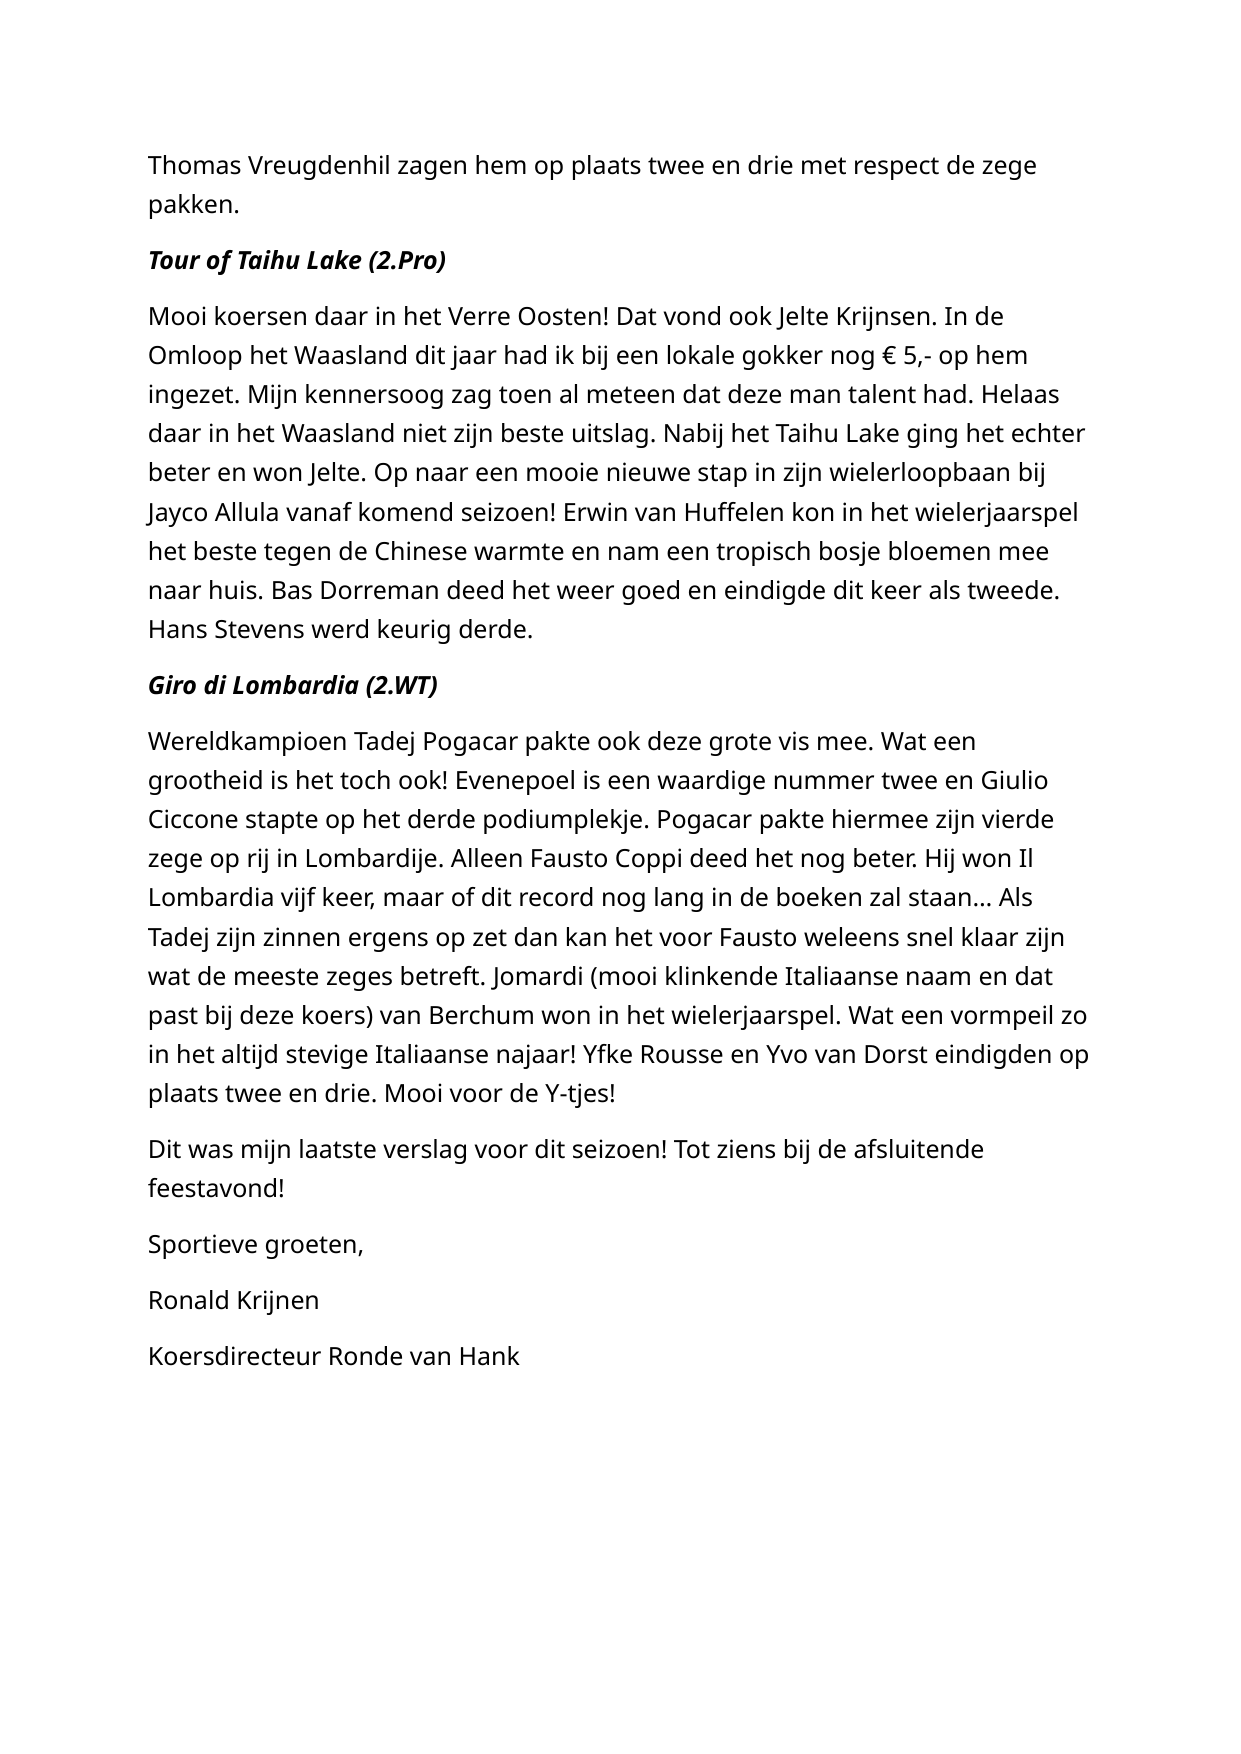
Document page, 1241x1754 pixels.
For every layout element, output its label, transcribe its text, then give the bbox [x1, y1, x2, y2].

text Sportieve groeten, [148, 1227, 1093, 1261]
text Giro di Lombardia (2.WT) [148, 668, 1093, 702]
text Ronald Krijnen [148, 1283, 1093, 1317]
text Mooi koersen daar in het Verre Oosten! Dat vond ook Jelte Krijnsen. In de Omloop het Waasland dit jaar had ik bij een lokale gokker nog € 5,- op hem ingezet. Mijn kennersoog zag toen al meteen dat deze man talent had. Helaas daar in het Waasland niet zijn beste uitslag. Nabij het Taihu Lake ging het echter beter en won Jelte. Op naar een mooie nieuwe stap in zijn wielerloopbaan bij Jayco Allula vanaf komend seizoen! Erwin van Huffelen kon in het wielerjaarspel het beste tegen de Chinese warmte en nam een tropisch bosje bloemen mee naar huis. Bas Dorreman deed het weer goed en eindigde dit keer als tweede. Hans Stevens werd keurig derde. [148, 298, 1093, 646]
text Koersdirecteur Ronde van Hank [148, 1338, 1093, 1372]
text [148, 148, 1093, 221]
text Wereldkampioen Tadej Pogacar pakte ook deze grote vis mee. Wat een grootheid is het toch ook! Evenepoel is een waardige nummer twee en Giulio Ciccone stapte op het derde podiumplekje. Pogacar pakte hiermee zijn vierde zege op rij in Lombardije. Alleen Fausto Coppi deed het nog beter. Hij won Il Lombardia vijf keer, maar of dit record nog lang in de boeken zal staan… Als Tadej zijn zinnen ergens op zet dan kan het voor Fausto weleens snel klaar zijn wat de meeste zeges betreft. Jomardi (mooi klinkende Italiaanse naam en dat past bij deze koers) van Berchum won in het wielerjaarspel. Wat een vormpeil zo in het altijd stevige Italiaanse najaar! Yfke Rousse en Yvo van Dorst eindigden op plaats twee en drie. Mooi voor de Y-tjes! [148, 723, 1093, 1110]
text Dit was mijn laatste verslag voor dit seizoen! Tot ziens bij de afsluitende feestavond! [148, 1132, 1093, 1205]
text Tour of Taihu Lake (2.Pro) [148, 243, 1093, 277]
